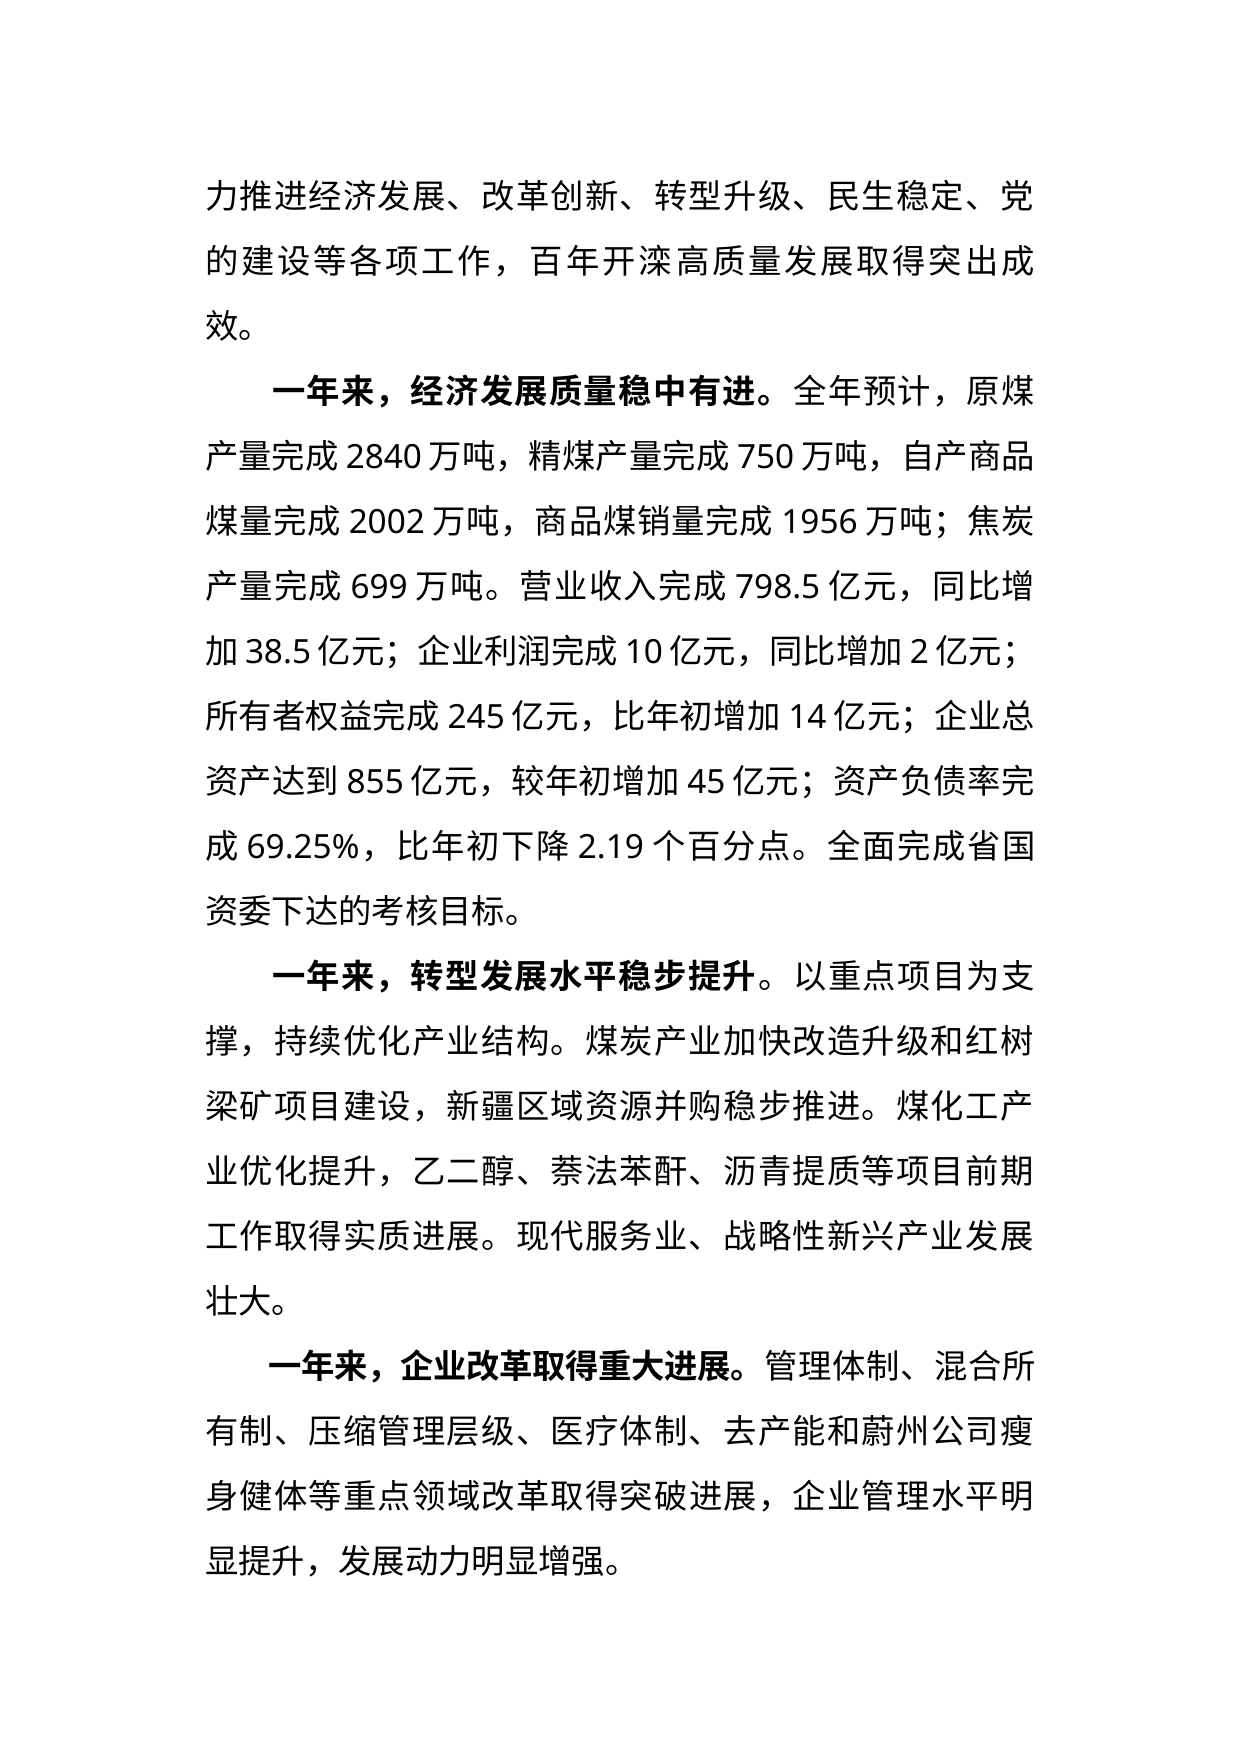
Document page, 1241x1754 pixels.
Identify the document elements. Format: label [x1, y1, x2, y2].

table_header [205, 162, 1035, 1592]
